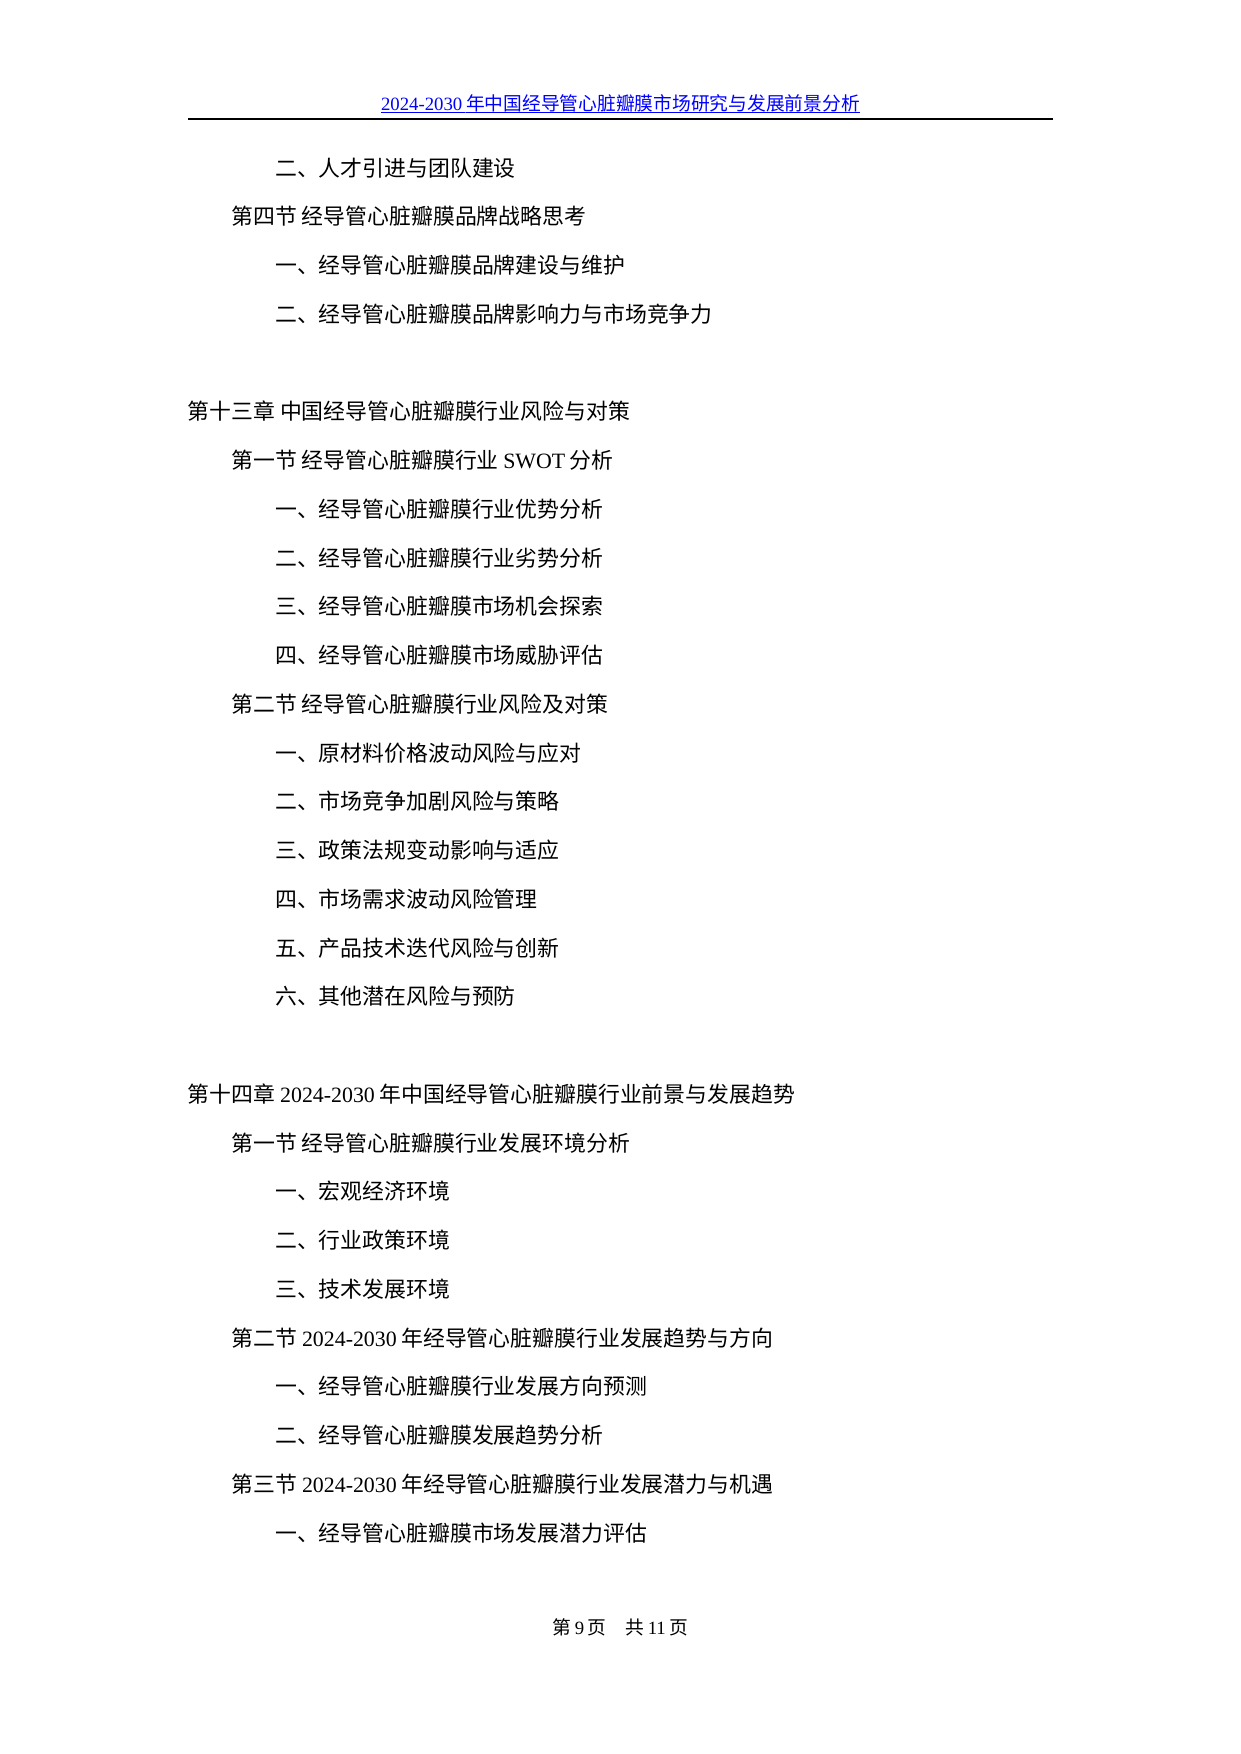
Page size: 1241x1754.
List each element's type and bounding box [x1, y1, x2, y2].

text [187, 150, 1053, 1548]
